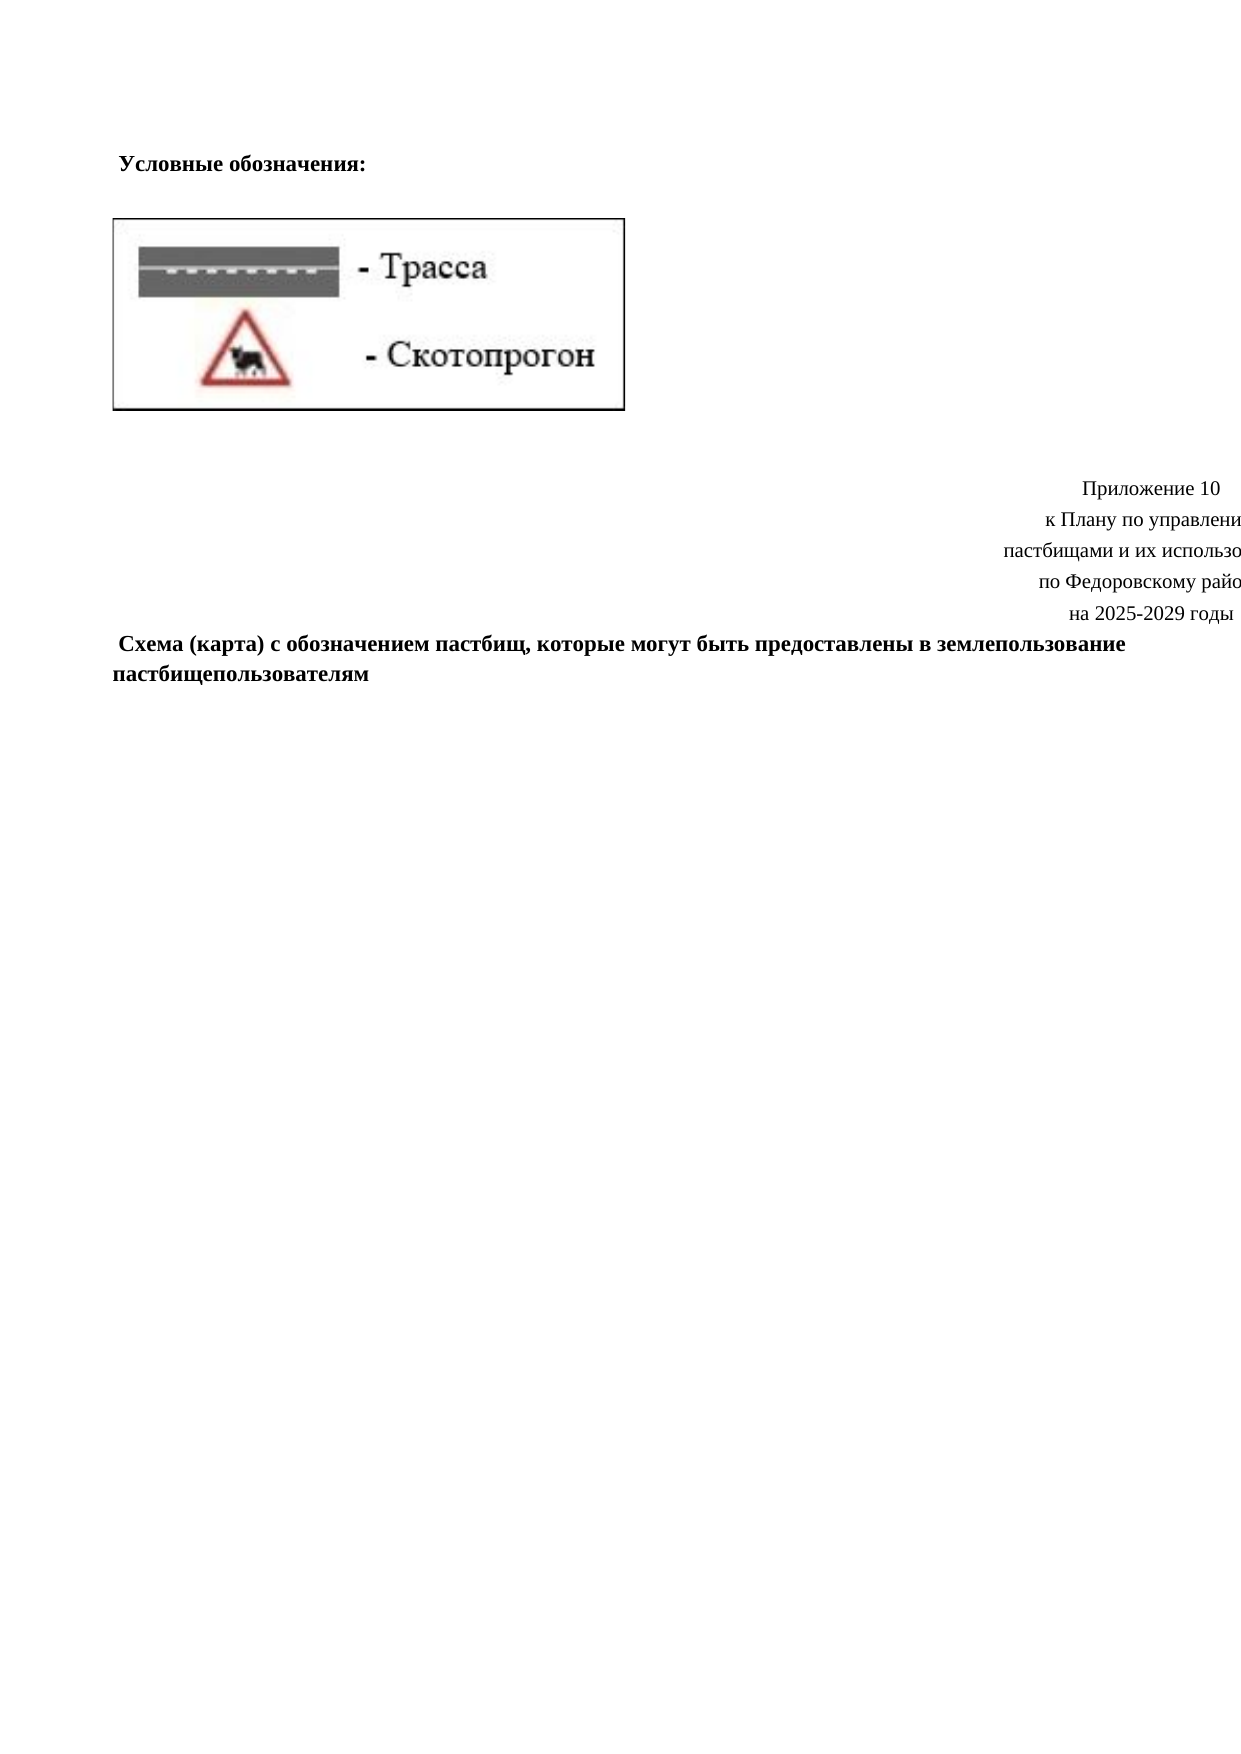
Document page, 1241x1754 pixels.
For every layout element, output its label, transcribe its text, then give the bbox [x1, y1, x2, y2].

picture [112, 218, 625, 411]
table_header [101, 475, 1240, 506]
text Схема (карта) с обозначением пастбищ, которые могут быть предоставлены в землепользование пастбищепользователям [112, 630, 1128, 686]
text Условные обозначения: [112, 150, 1128, 176]
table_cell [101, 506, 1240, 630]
